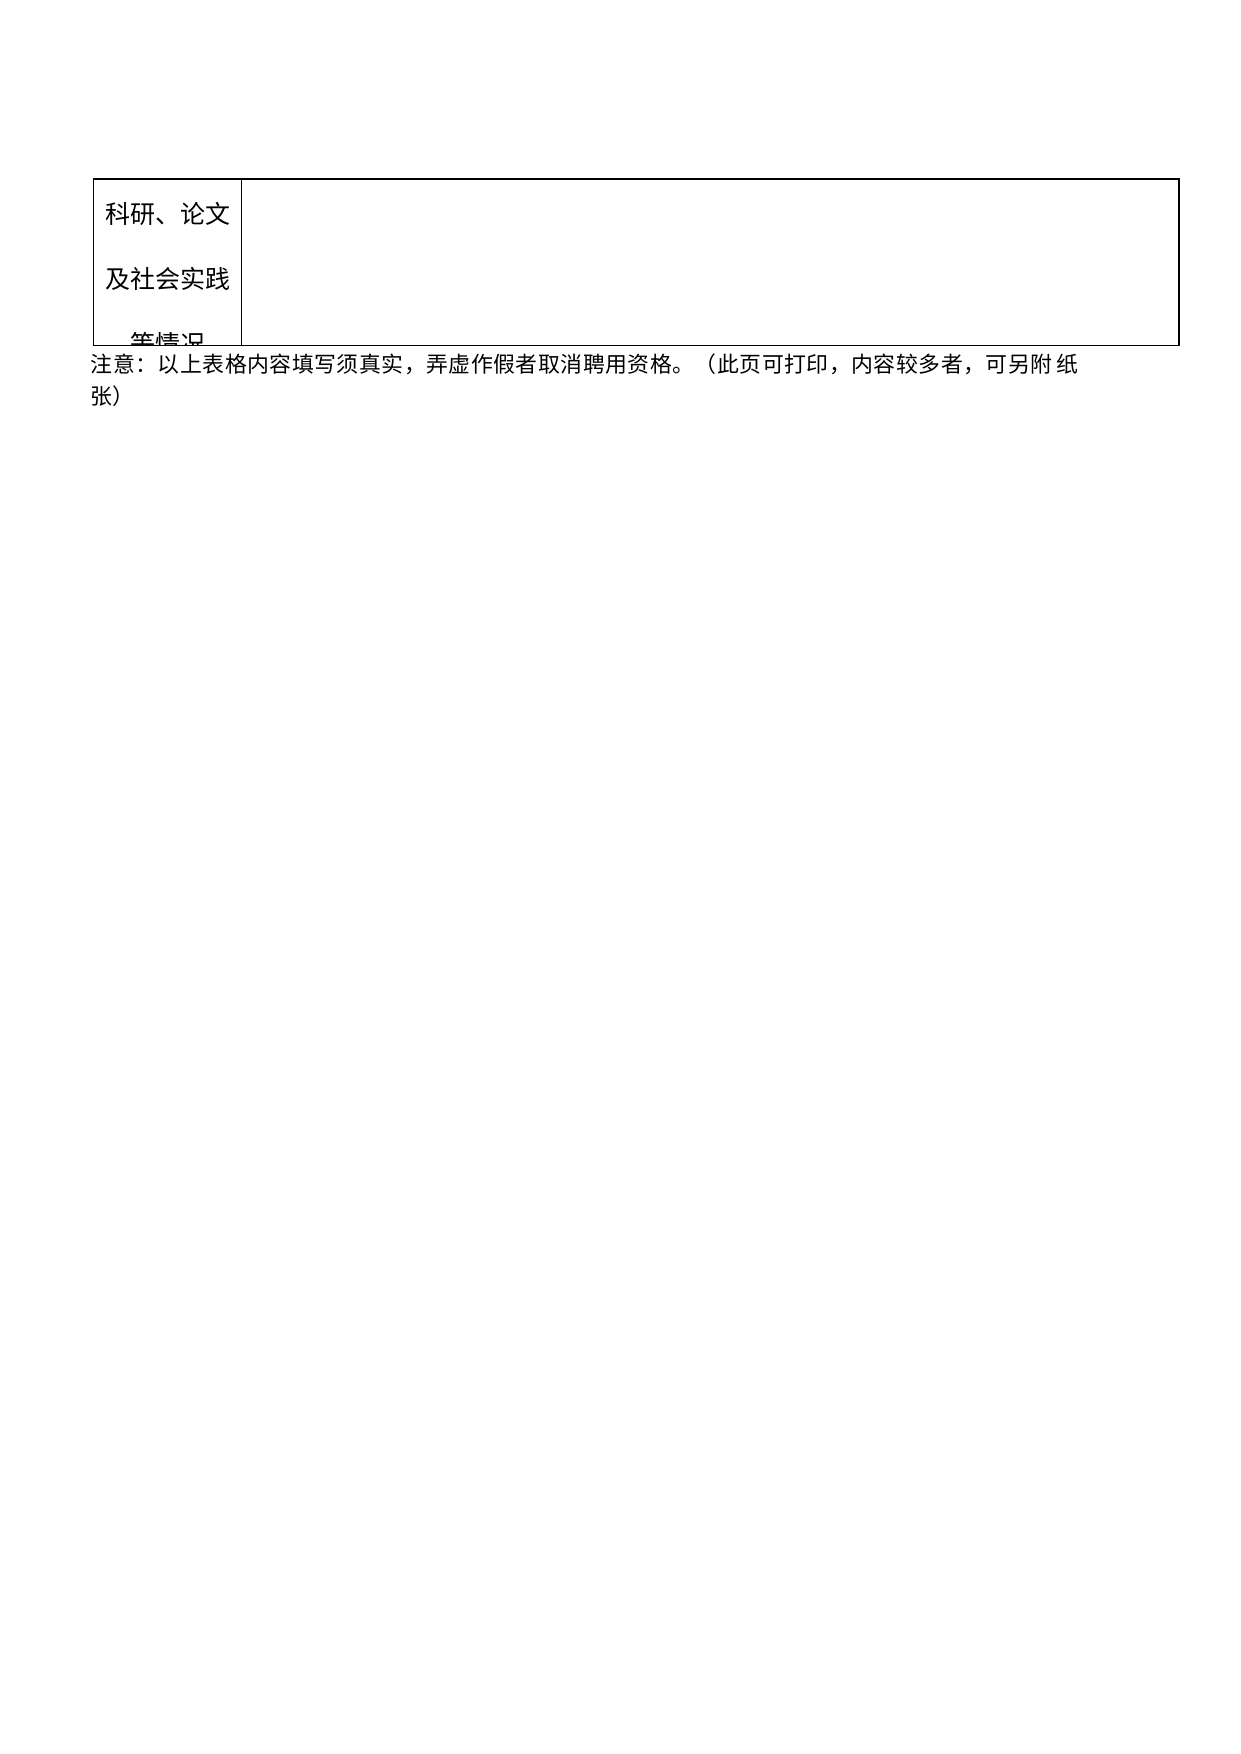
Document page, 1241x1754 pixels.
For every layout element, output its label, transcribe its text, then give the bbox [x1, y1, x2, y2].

table_cell 科研、论文及社会实践 等情况 [94, 180, 241, 345]
text 注意：以上表格内容填写须真实，弄虚作假者取消聘用资格。（此页可打印，内容较多者，可另附纸张） [91, 346, 1078, 411]
table_cell [242, 180, 1178, 345]
